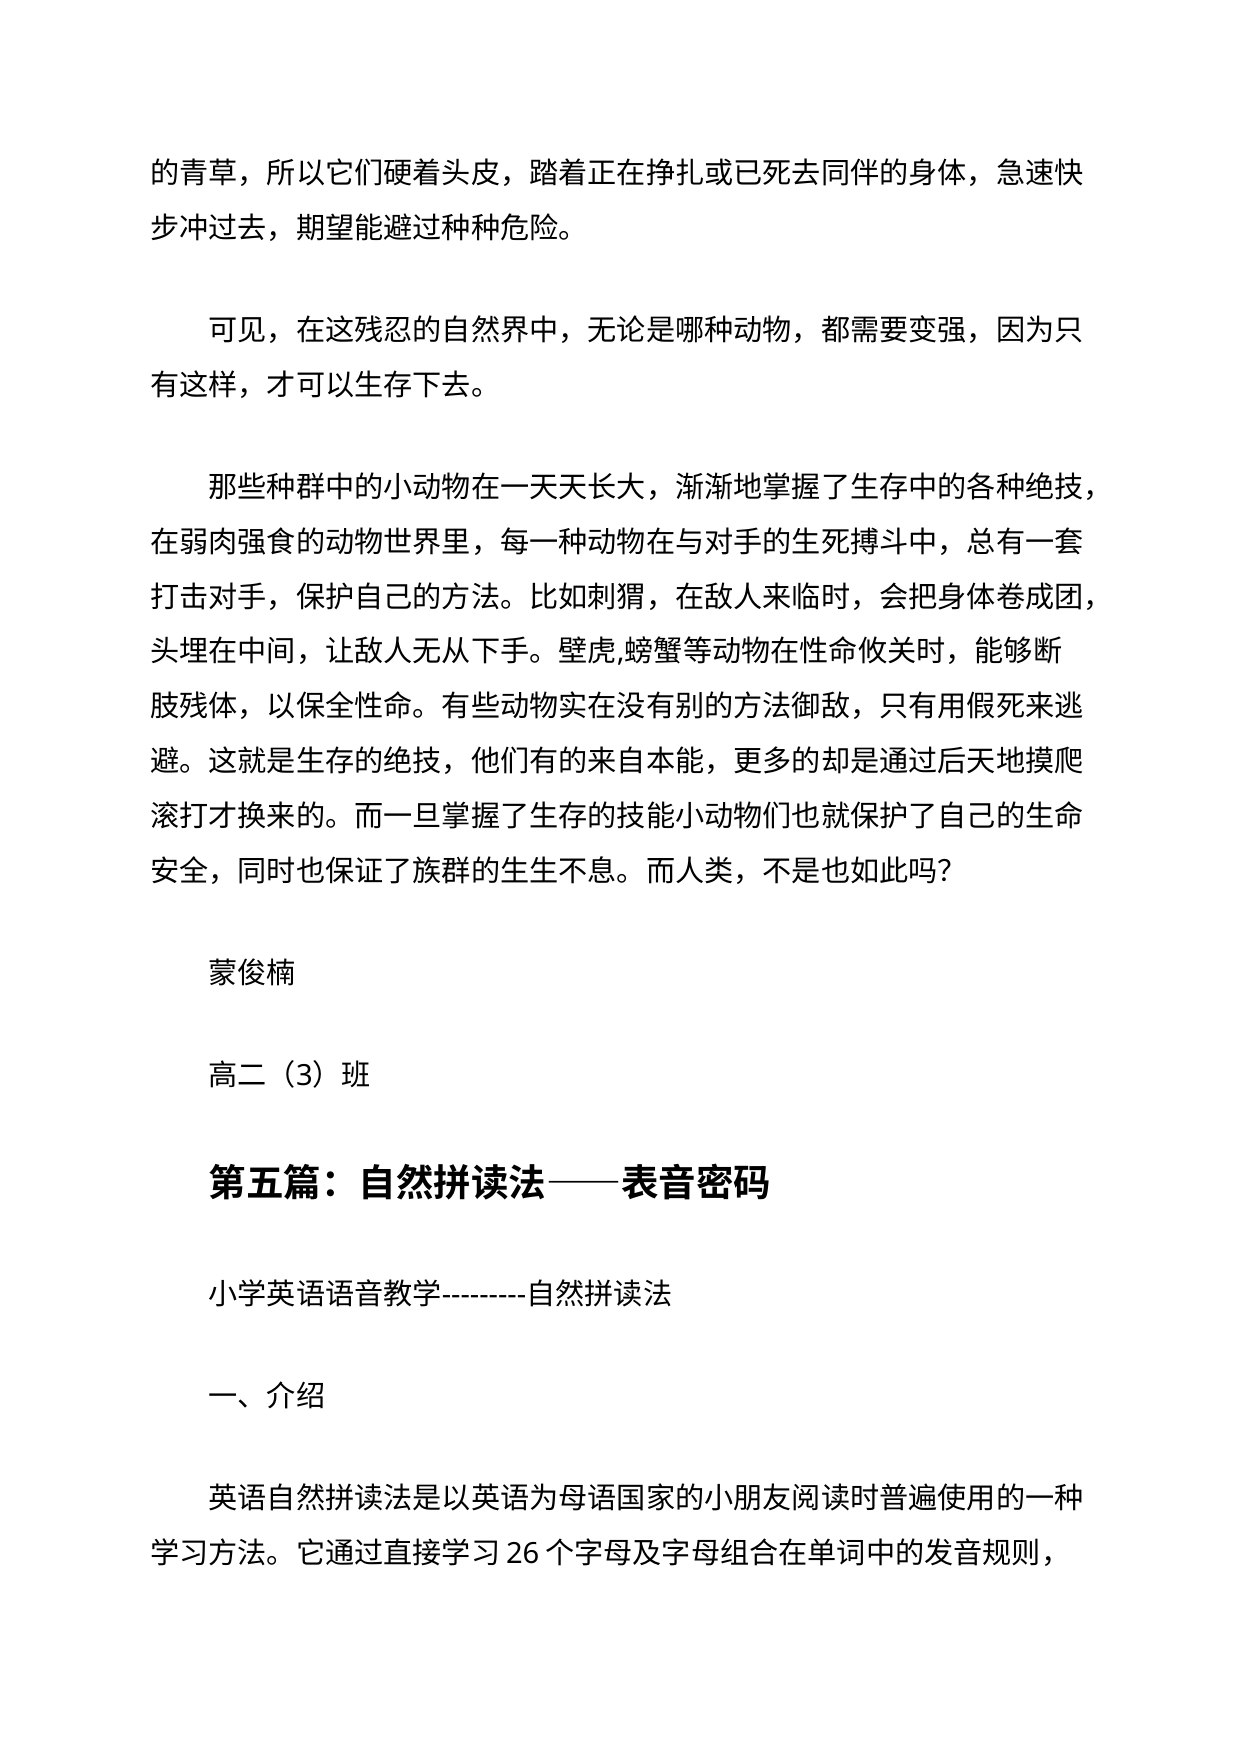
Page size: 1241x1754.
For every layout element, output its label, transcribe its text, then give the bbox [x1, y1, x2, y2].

text 那些种群中的小动物在一天天长大，渐渐地掌握了生存中的各种绝技，在弱肉强食的动物世界里，每一种动物在与对手的生死搏斗中，总有一套打击对手，保护自己的方法。比如刺猬，在敌人来临时，会把身体卷成团，头埋在中间，让敌人无从下手。壁虎,螃蟹等动物在性命攸关时，能够断肢残体，以保全性命。有些动物实在没有别的方法御敌，只有用假死来逃避。这就是生存的绝技，他们有的来自本能，更多的却是通过后天地摸爬滚打才换来的。而一旦掌握了生存的技能小动物们也就保护了自己的生命安全，同时也保证了族群的生生不息。而人类，不是也如此吗？ [150, 463, 1090, 890]
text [150, 1474, 1090, 1572]
text 第五篇：自然拼读法——表音密码 [150, 1153, 1090, 1207]
text 可见，在这残忍的自然界中，无论是哪种动物，都需要变强，因为只有这样，才可以生存下去。 [150, 307, 1090, 404]
text 高二（3）班 [150, 1051, 1090, 1094]
text 小学英语语音教学---------自然拼读法 [150, 1271, 1090, 1313]
text 一、介绍 [150, 1373, 1090, 1415]
text 蒙俊楠 [150, 949, 1090, 992]
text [150, 150, 1090, 247]
